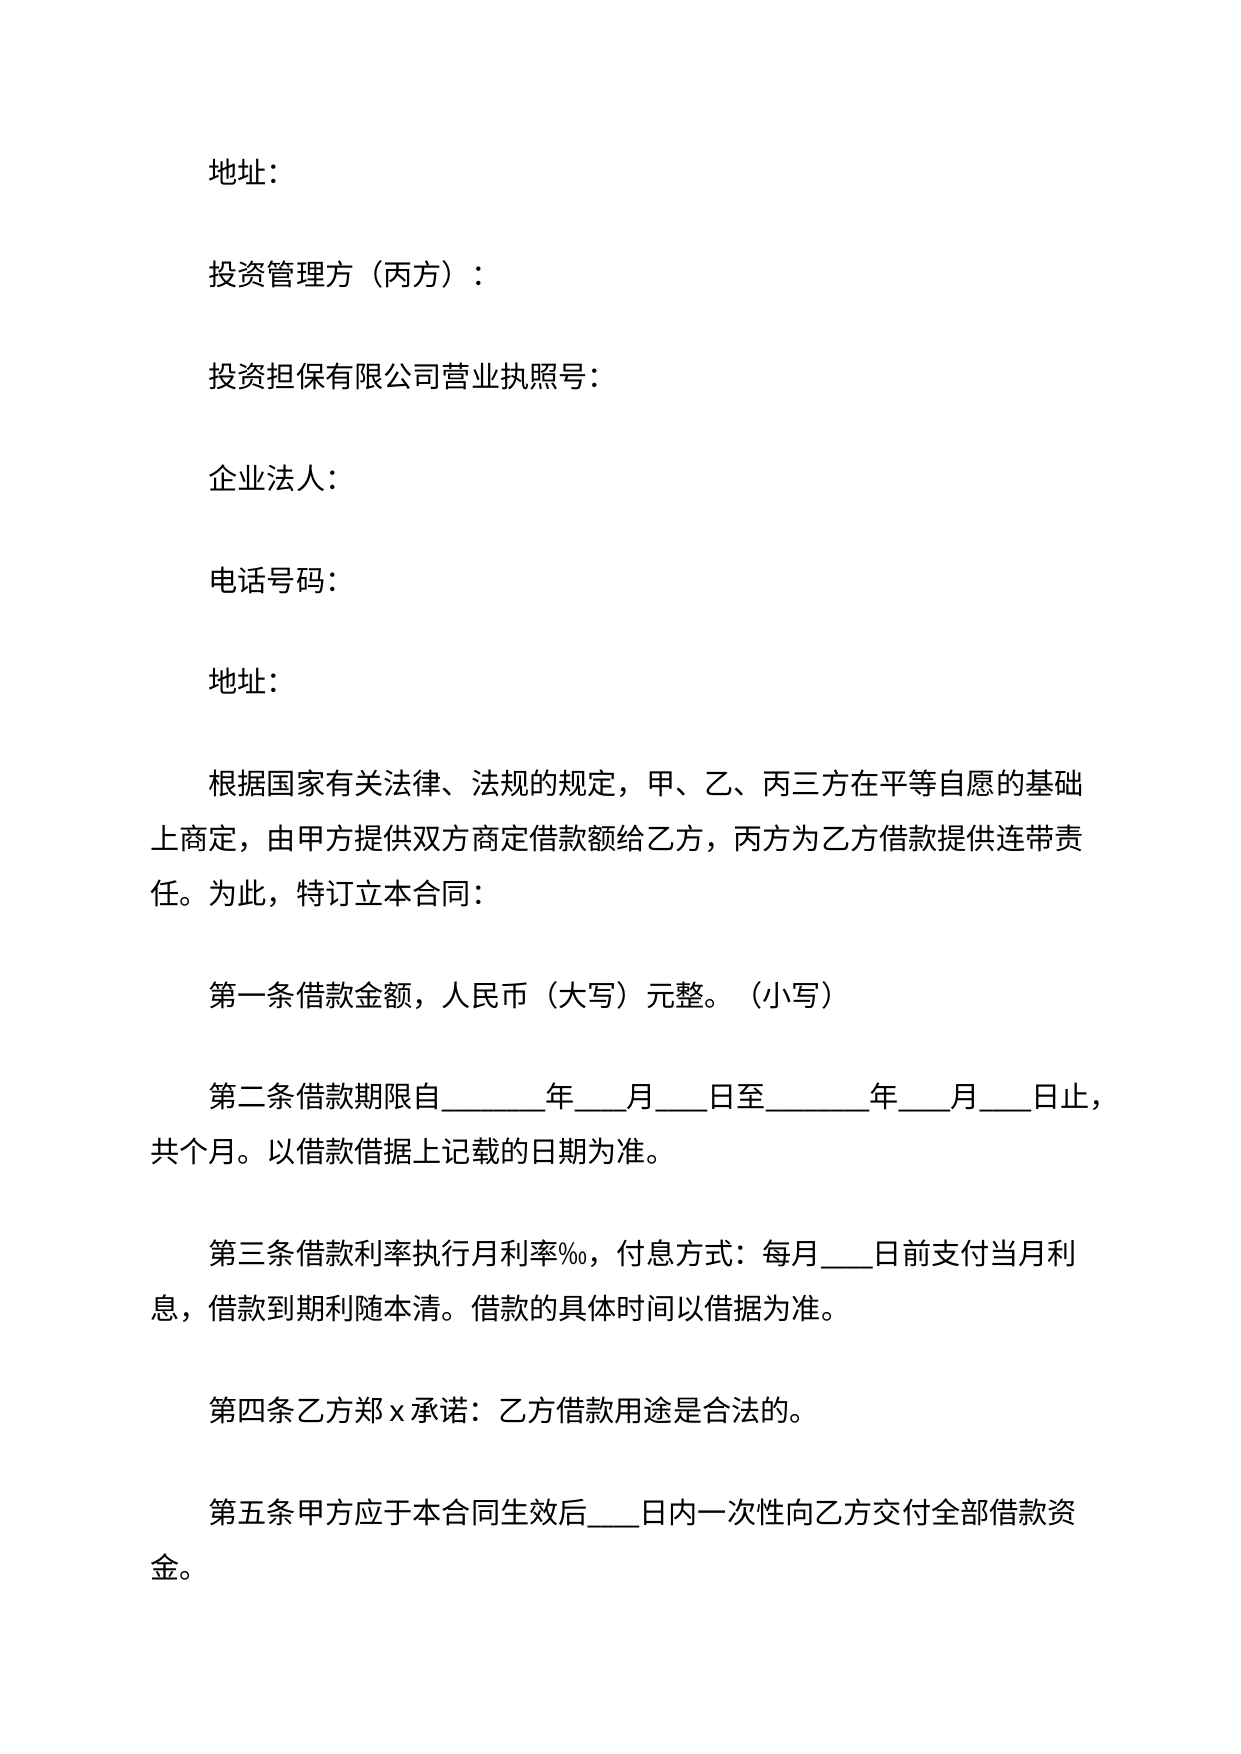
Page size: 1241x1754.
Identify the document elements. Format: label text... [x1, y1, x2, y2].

text 第一条借款金额，人民币（大写）元整。（小写） [150, 972, 1090, 1014]
text 根据国家有关法律、法规的规定，甲、乙、丙三方在平等自愿的基础上商定，由甲方提供双方商定借款额给乙方，丙方为乙方借款提供连带责任。为此，特订立本合同： [150, 761, 1090, 913]
text 企业法人： [150, 455, 1090, 498]
text 投资担保有限公司营业执照号： [150, 353, 1090, 396]
text 第二条借款期限自________年____月____日至________年____月____日止，共个月。以借款借据上记载的日期为准。 [150, 1074, 1090, 1171]
text 地址： [150, 659, 1090, 701]
text 第三条借款利率执行月利率‰，付息方式：每月____日前支付当月利息，借款到期利随本清。借款的具体时间以借据为准。 [150, 1231, 1090, 1328]
text 第五条甲方应于本合同生效后____日内一次性向乙方交付全部借款资金。 [150, 1489, 1090, 1587]
text 投资管理方（丙方）： [150, 252, 1090, 294]
text 第四条乙方郑x承诺：乙方借款用途是合法的。 [150, 1387, 1090, 1430]
text 地址： [150, 150, 1090, 192]
text 电话号码： [150, 557, 1090, 599]
